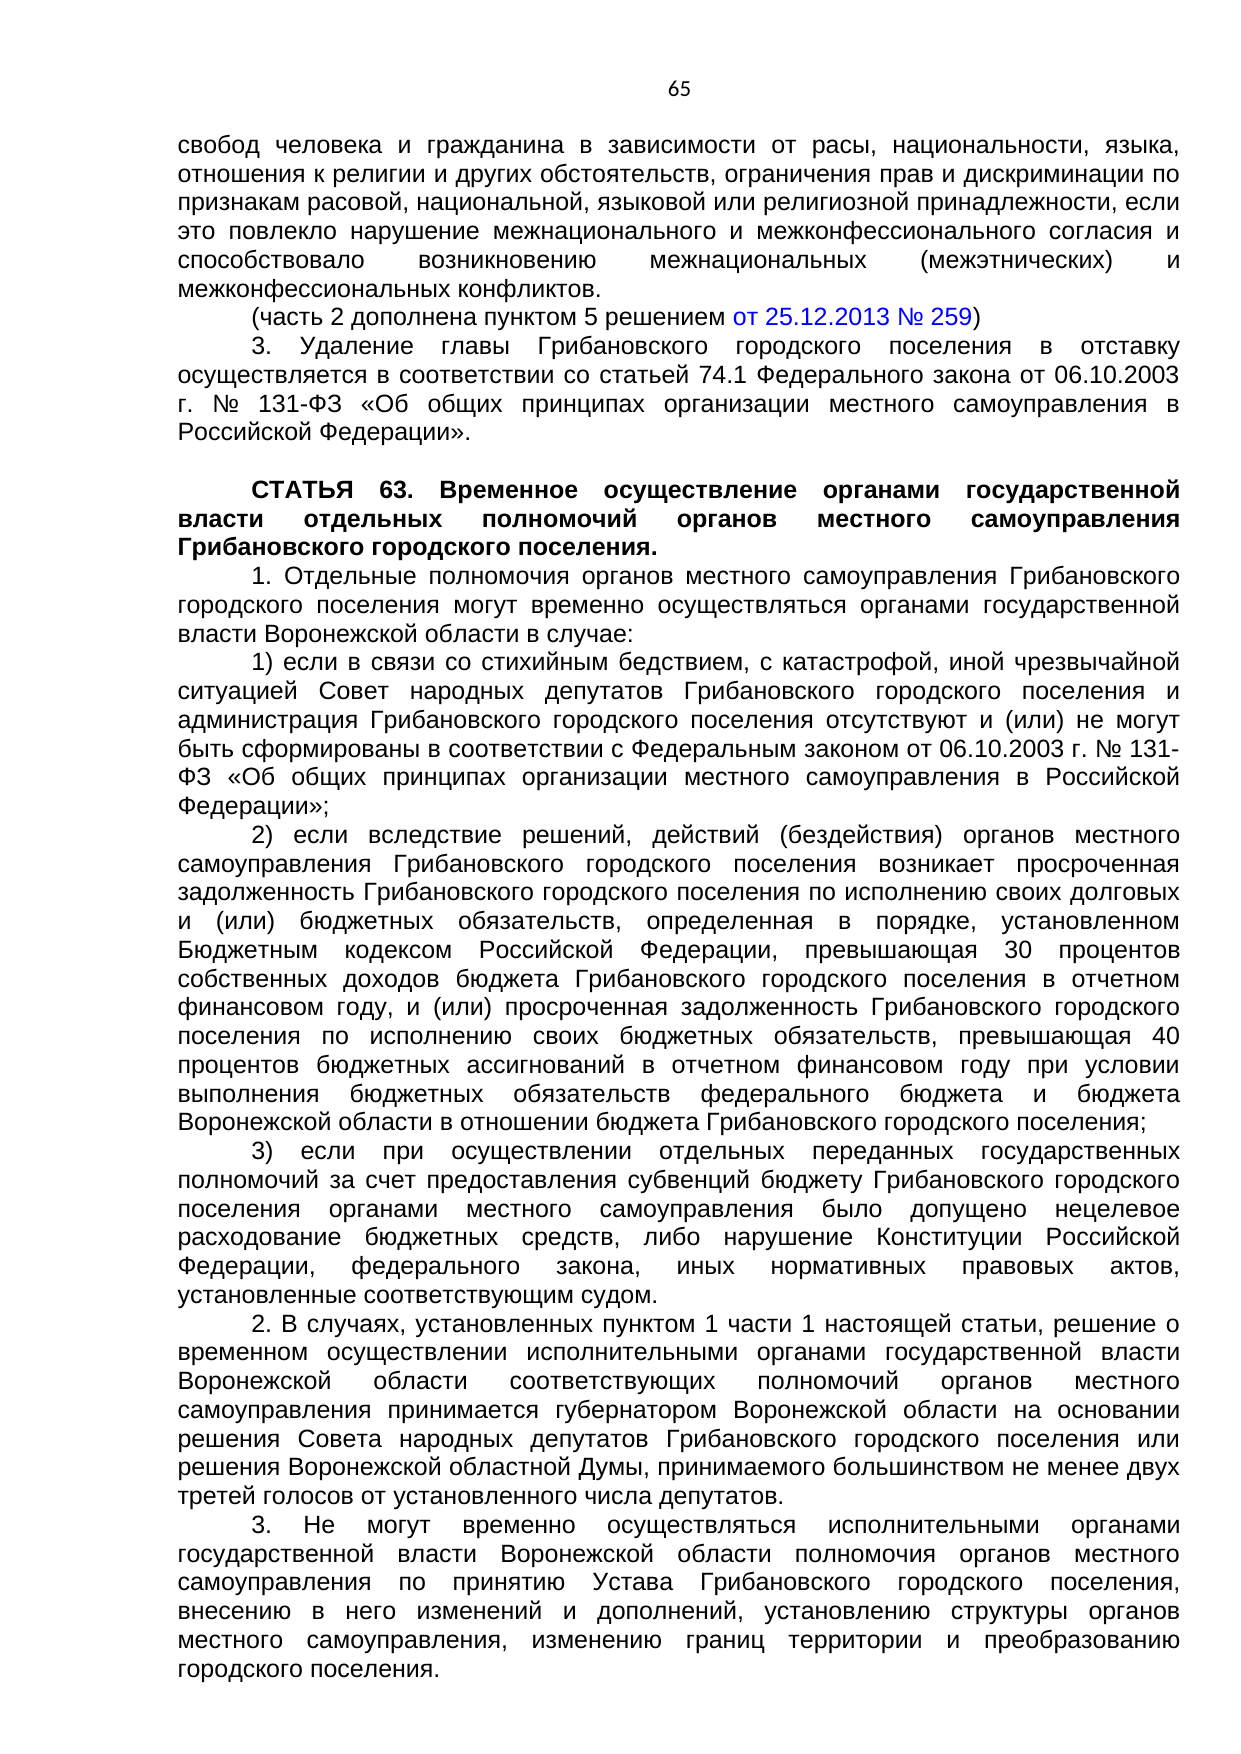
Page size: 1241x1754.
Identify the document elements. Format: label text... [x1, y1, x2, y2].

text 1) если в связи со стихийным бедствием, с катастрофой, иной чрезвычайной ситуацией Совет народных депутатов Грибановского городского поселения и администрация Грибановского городского поселения отсутствуют и (или) не могут быть сформированы в соответствии с Федеральным законом от 06.10.2003 г. № 131-ФЗ «Об общих принципах организации местного самоуправления в Российской Федерации»; [177, 647, 1181, 820]
text 2. В случаях, установленных пунктом 1 части 1 настоящей статьи, решение о временном осуществлении исполнительными органами государственной власти Воронежской области соответствующих полномочий органов местного самоуправления принимается губернатором Воронежской области на основании решения Совета народных депутатов Грибановского городского поселения или решения Воронежской областной Думы, принимаемого большинством не менее двух третей голосов от установленного числа депутатов. [177, 1308, 1181, 1510]
text 3. Не могут временно осуществляться исполнительными органами государственной власти Воронежской области полномочия органов местного самоуправления по принятию Устава Грибановского городского поселения, внесению в него изменений и дополнений, установлению структуры органов местного самоуправления, изменению границ территории и преобразованию городского поселения. [177, 1510, 1181, 1682]
text 3) если при осуществлении отдельных переданных государственных полномочий за счет предоставления субвенций бюджету Грибановского городского поселения органами местного самоуправления было допущено нецелевое расходование бюджетных средств, либо нарушение Конституции Российской Федерации, федерального закона, иных нормативных правовых актов, установленные соответствующим судом. [177, 1136, 1181, 1308]
text (часть 2 дополнена пунктом 5 решением от 25.12.2013 № 259) [177, 302, 1181, 331]
text 1. Отдельные полномочия органов местного самоуправления Грибановского городского поселения могут временно осуществляться органами государственной власти Воронежской области в случае: [177, 561, 1181, 647]
text 2) если вследствие решений, действий (бездействия) органов местного самоуправления Грибановского городского поселения возникает просроченная задолженность Грибановского городского поселения по исполнению своих долговых и (или) бюджетных обязательств, определенная в порядке, установленном Бюджетным кодексом Российской Федерации, превышающая 30 процентов собственных доходов бюджета Грибановского городского поселения в отчетном финансовом году, и (или) просроченная задолженность Грибановского городского поселения по исполнению своих бюджетных обязательств, превышающая 40 процентов бюджетных ассигнований в отчетном финансовом году при условии выполнения бюджетных обязательств федерального бюджета и бюджета Воронежской области в отношении бюджета Грибановского городского поселения; [177, 820, 1181, 1136]
text СТАТЬЯ 63. Временное осуществление органами государственной власти отдельных полномочий органов местного самоуправления Грибановского городского поселения. [177, 475, 1181, 561]
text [177, 130, 1181, 302]
text 3. Удаление главы Грибановского городского поселения в отставку осуществляется в соответствии со статьей 74.1 Федерального закона от 06.10.2003 г. № 131-ФЗ «Об общих принципах организации местного самоуправления в Российской Федерации». [177, 331, 1181, 446]
